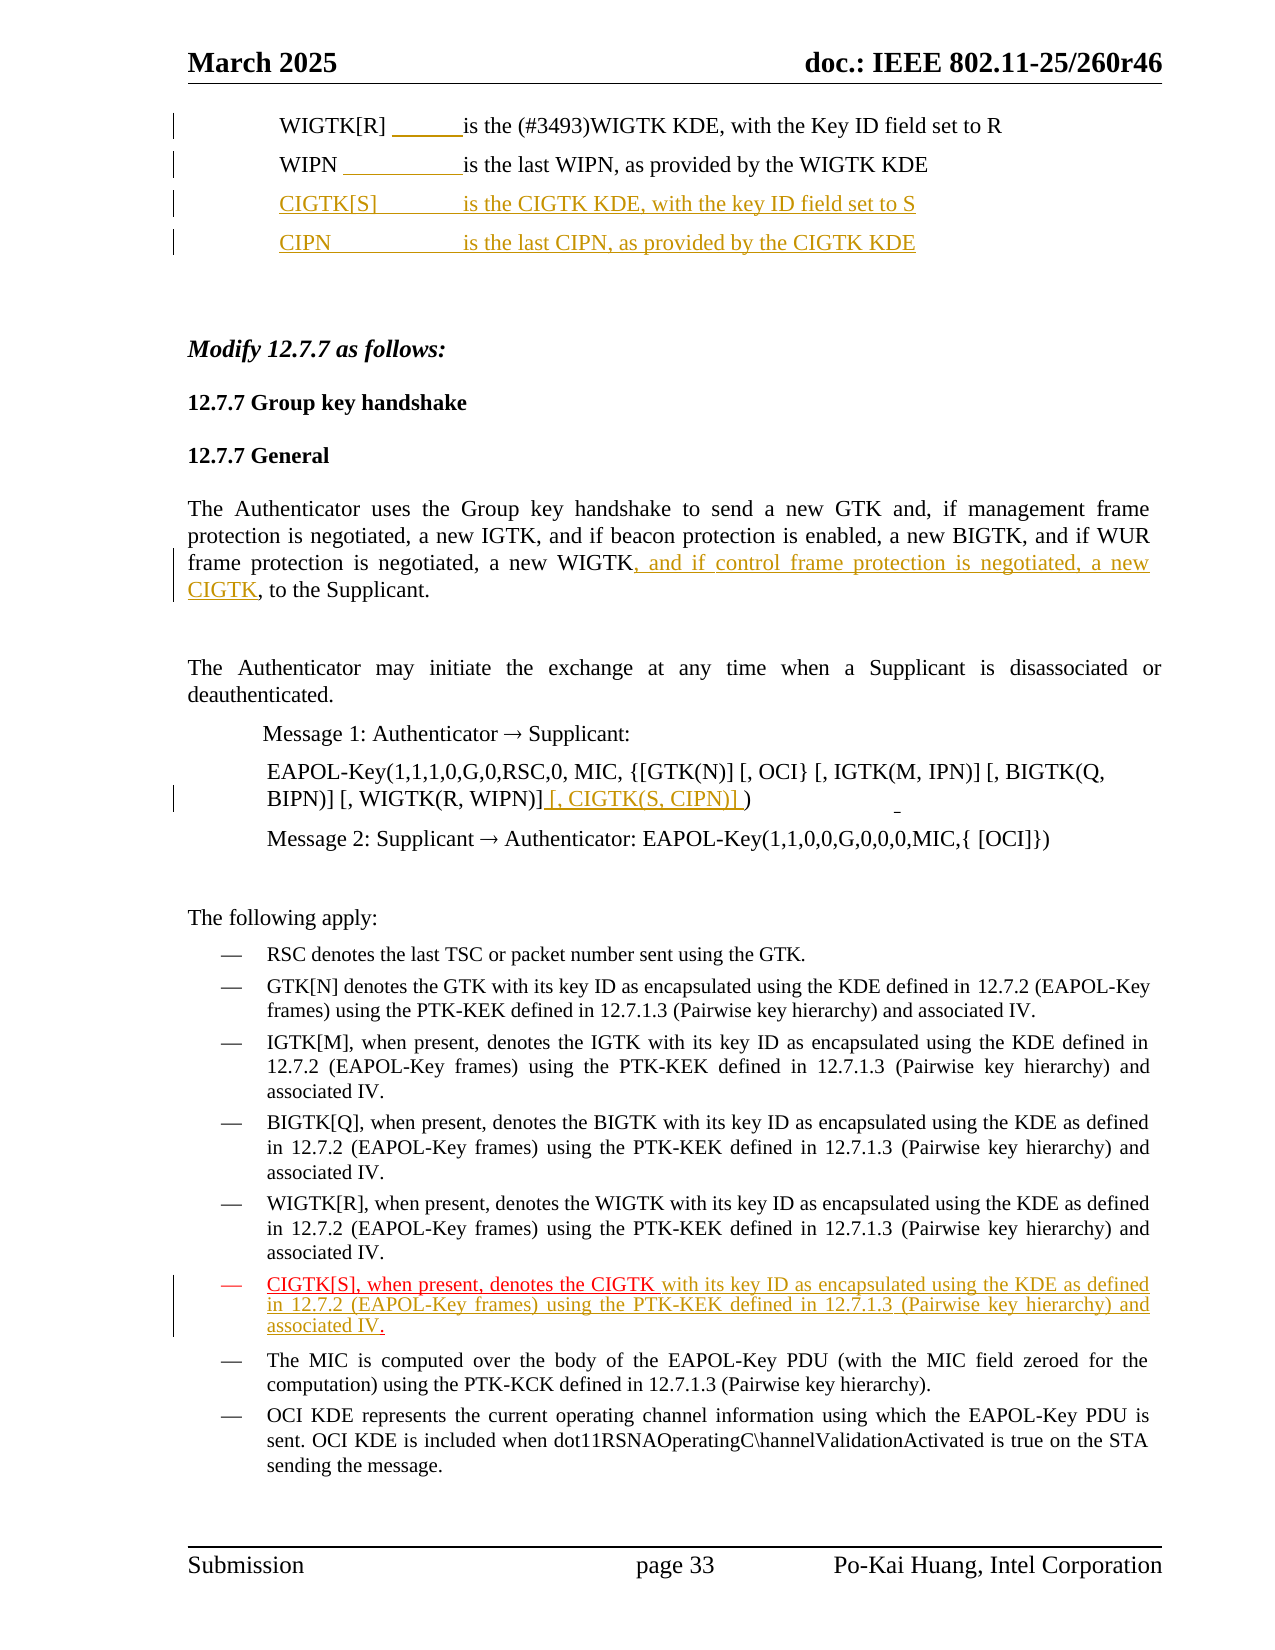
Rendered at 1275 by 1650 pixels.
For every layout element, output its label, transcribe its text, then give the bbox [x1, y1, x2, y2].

text EAPOL-Key(1,1,1,0,G,0,RSC,0, MIC, {[GTK(N)] [, OCI} [, IGTK(M, IPN)] [, BIGTK(Q, BIPN)] [, WIGTK(R, WIPN)]) [267, 758, 1150, 812]
list OCI KDE represents the current operating channel information using which the EAPOL-Key PDU is sent. OCI KDE is included when dot11RSNAOperatingC\hannelValidationActivated is true on the STA sending the message. [221, 1403, 1150, 1477]
text WIPN is the last WIPN, as provided by the WIGTK KDE [279, 151, 1162, 178]
list The MIC is computed over the body of the EAPOL-Key PDU (with the MIC field zeroed for the computation) using the PTK-KCK defined in 12.7.1.3 (Pairwise key hierarchy). [221, 1348, 1150, 1396]
list BIGTK[Q], when present, denotes the BIGTK with its key ID as encapsulated using the KDE as defined in 12.7.2 (EAPOL-Key frames) using the PTK-KEK defined in 12.7.1.3 (Pairwise key hierarchy) and associated IV. [221, 1110, 1150, 1184]
text Message 2: Supplicant  Authenticator: EAPOL-Key(1,1,0,0,G,0,0,0,MIC,{ [OCI]}) [267, 825, 1150, 851]
list RSC denotes the last TSC or packet number sent using the GTK. [221, 942, 1162, 966]
list CIGTK[S], when present, denotes the CIGTK . [221, 1274, 1150, 1337]
text Message 1: Authenticator  Supplicant: [187, 719, 1162, 746]
text The following apply: [187, 903, 1162, 930]
text Modify 12.7.7 as follows: [187, 334, 1162, 363]
text WIGTK[R] is the (#3493)WIGTK KDE, with the Key ID field set to R [279, 112, 1162, 139]
text The Authenticator uses the Group key handshake to send a new GTK and, if management frame protection is negotiated, a new IGTK, and if beacon protection is enabled, a new BIGTK, and if WUR frame protection is negotiated, a new WIGTK, to the Supplicant. [187, 495, 1151, 602]
list WIGTK[R], when present, denotes the WIGTK with its key ID as encapsulated using the KDE as defined in 12.7.2 (EAPOL-Key frames) using the PTK-KEK defined in 12.7.1.3 (Pairwise key hierarchy) and associated IV. [221, 1191, 1150, 1264]
text 12.7.7 Group key handshake [187, 389, 1162, 416]
text The Authenticator may initiate the exchange at any time when a Supplicant is disassociated or deauthenticated. [187, 654, 1162, 707]
list IGTK[M], when present, denotes the IGTK with its key ID as encapsulated using the KDE defined in 12.7.2 (EAPOL-Key frames) using the PTK-KEK defined in 12.7.1.3 (Pairwise key hierarchy) and associated IV. [221, 1029, 1150, 1103]
text 12.7.7 General [187, 442, 1162, 468]
list GTK[N] denotes the GTK with its key ID as encapsulated using the KDE defined in 12.7.2 (EAPOL-Key frames) using the PTK-KEK defined in 12.7.1.3 (Pairwise key hierarchy) and associated IV. [221, 974, 1150, 1022]
